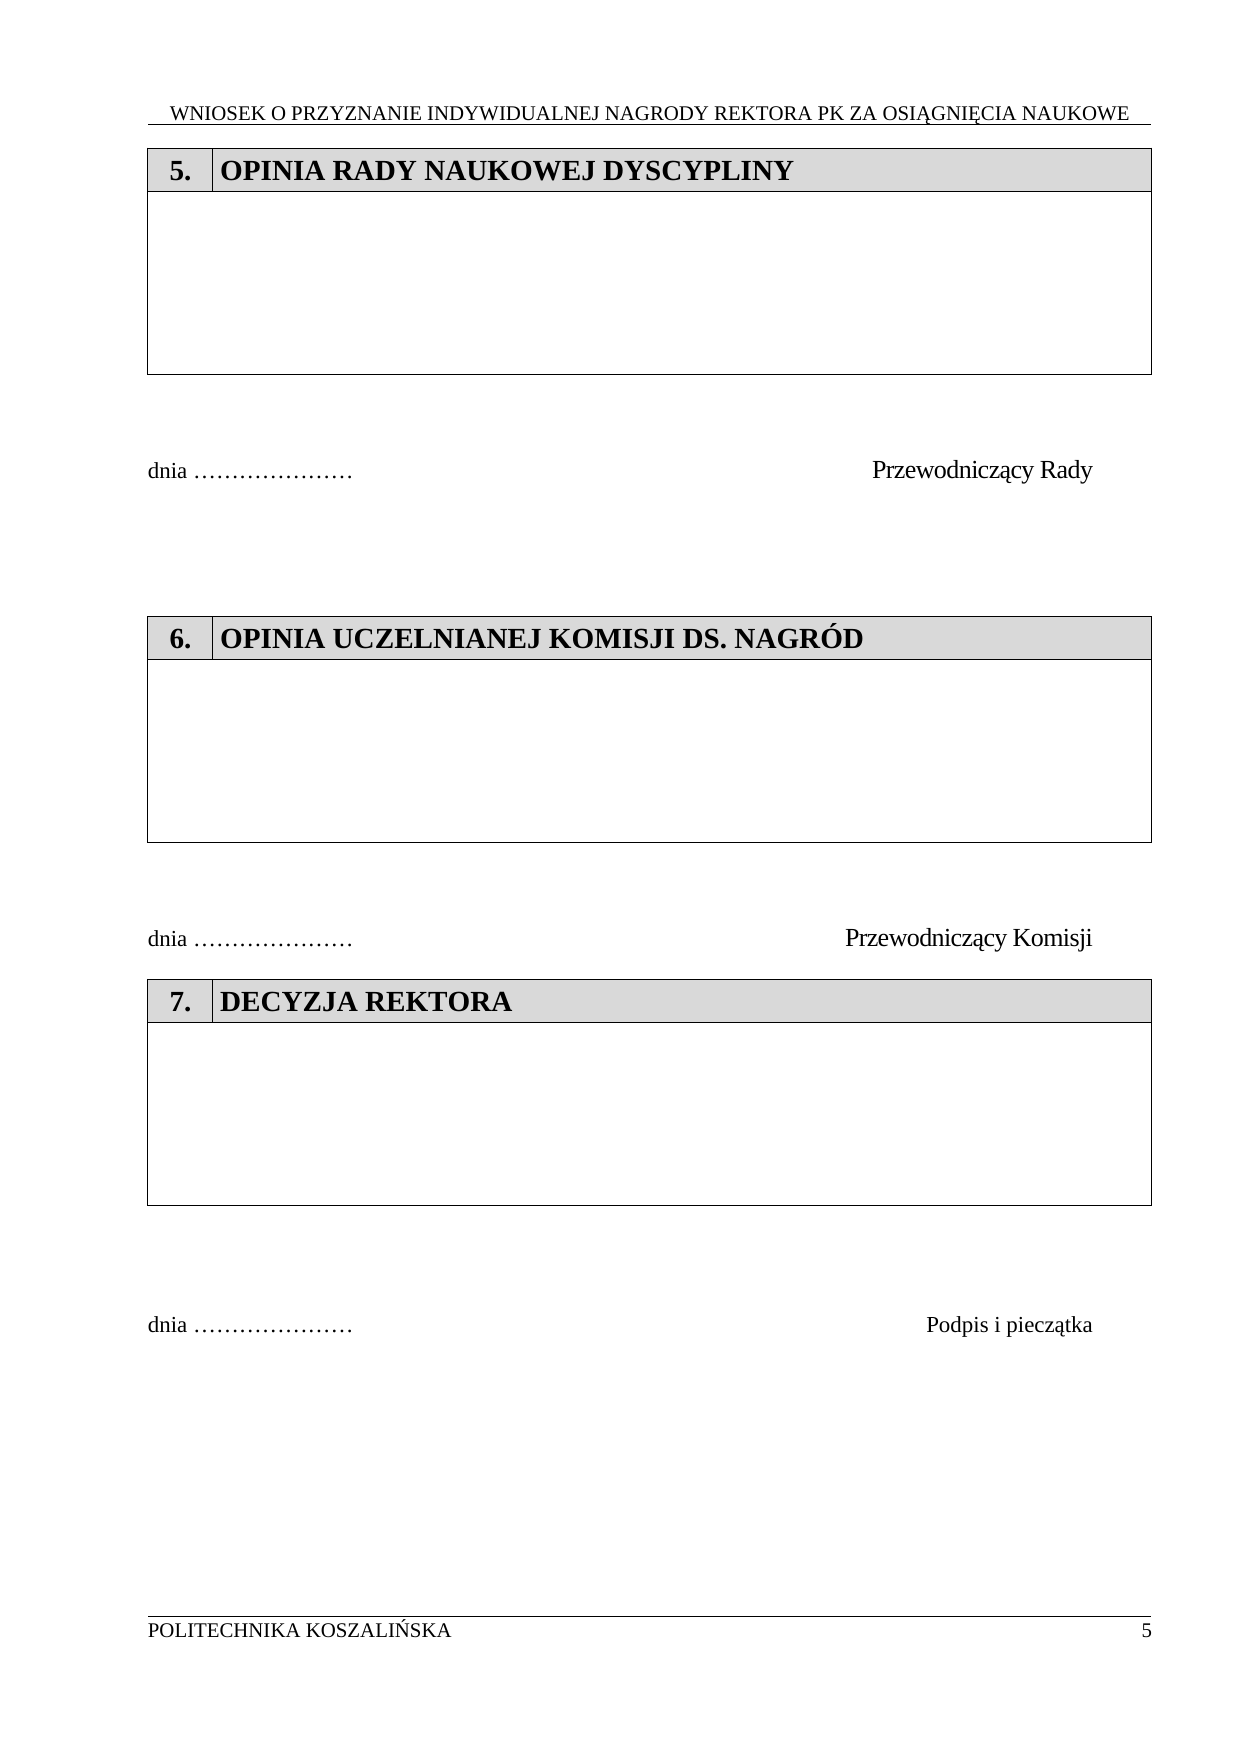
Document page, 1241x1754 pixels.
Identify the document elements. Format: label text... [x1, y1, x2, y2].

table_header 6. [148, 617, 212, 659]
table_cell [148, 1023, 1151, 1205]
table_cell 5. [148, 149, 212, 191]
text dnia ………………… Podpis i pieczątka [148, 1312, 1152, 1338]
table_header 7. [148, 980, 212, 1022]
table_cell [148, 660, 1151, 842]
text dnia ………………… Przewodniczący Komisji [148, 922, 1152, 952]
table_header DECYZJA REKTORA [213, 980, 1151, 1022]
text dnia ………………… Przewodniczący Rady [148, 454, 1152, 484]
table_header OPINIA UCZELNIANEJ KOMISJI DS. NAGRÓD [213, 617, 1151, 659]
table_cell OPINIA RADY NAUKOWEJ DYSCYPLINY [213, 149, 1151, 191]
table_cell [148, 192, 1151, 374]
